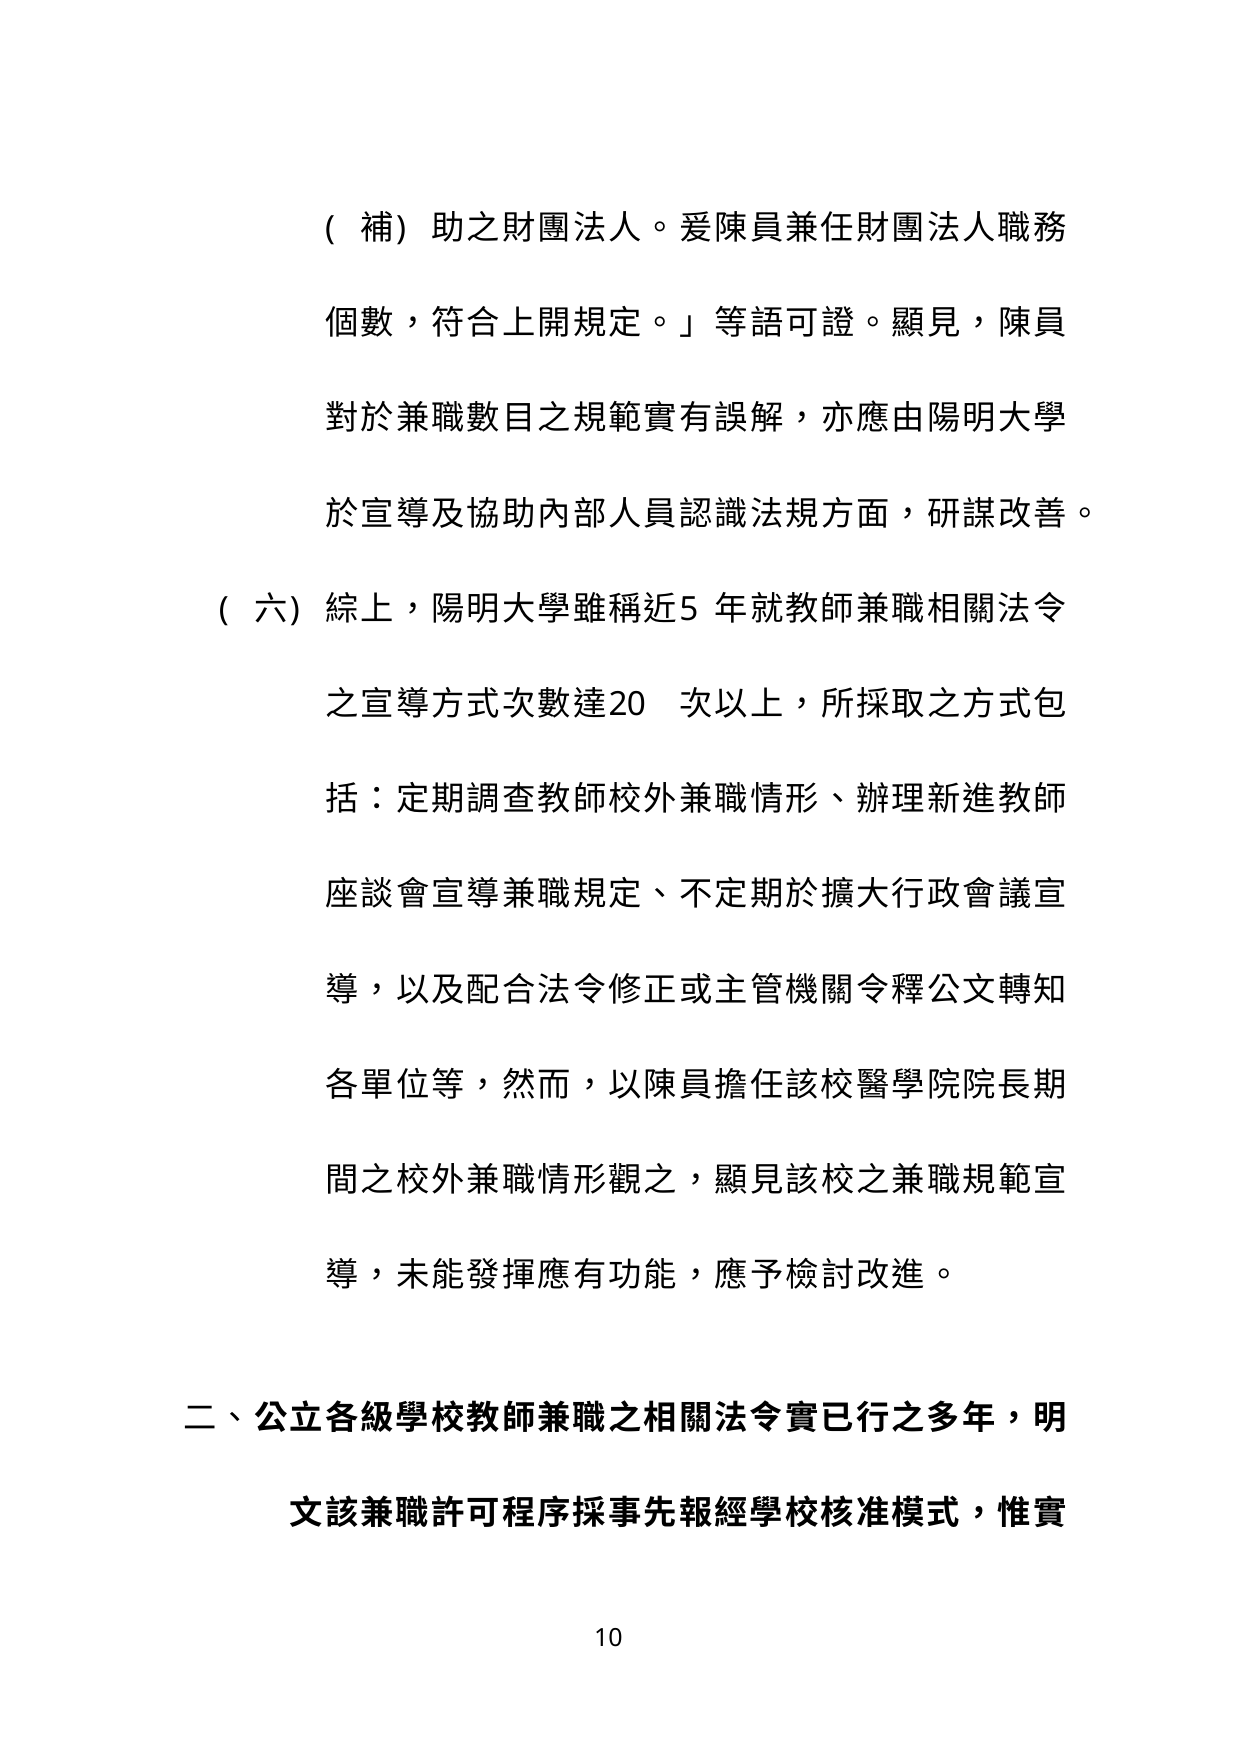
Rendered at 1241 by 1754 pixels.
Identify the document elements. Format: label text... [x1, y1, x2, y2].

subtitle 公立各級學校教師兼職之相關法令實已行之多年，明文該兼職許可程序採事先報經學校核准模式，惟實務上確有礙難完成事先許可之情形，致生教師違法兼職疑慮；此情允應由教育部提出積極策略處理，以協助教師、維護教育界聲譽。 [183, 1367, 1069, 1558]
subtitle 綜上，陽明大學雖稱近5年就教師兼職相關法令之宣導方式次數達20次以上，所採取之方式包括：定期調查教師校外兼職情形、辦理新進教師座談會宣導兼職規定、不定期於擴大行政會議宣導，以及配合法令修正或主管機關令釋公文轉知各單位等，然而，以陳員擔任該校醫學院院長期間之校外兼職情形觀之，顯見該校之兼職規範宣導，未能發揮應有功能，應予檢討改進。 [219, 558, 1069, 1320]
